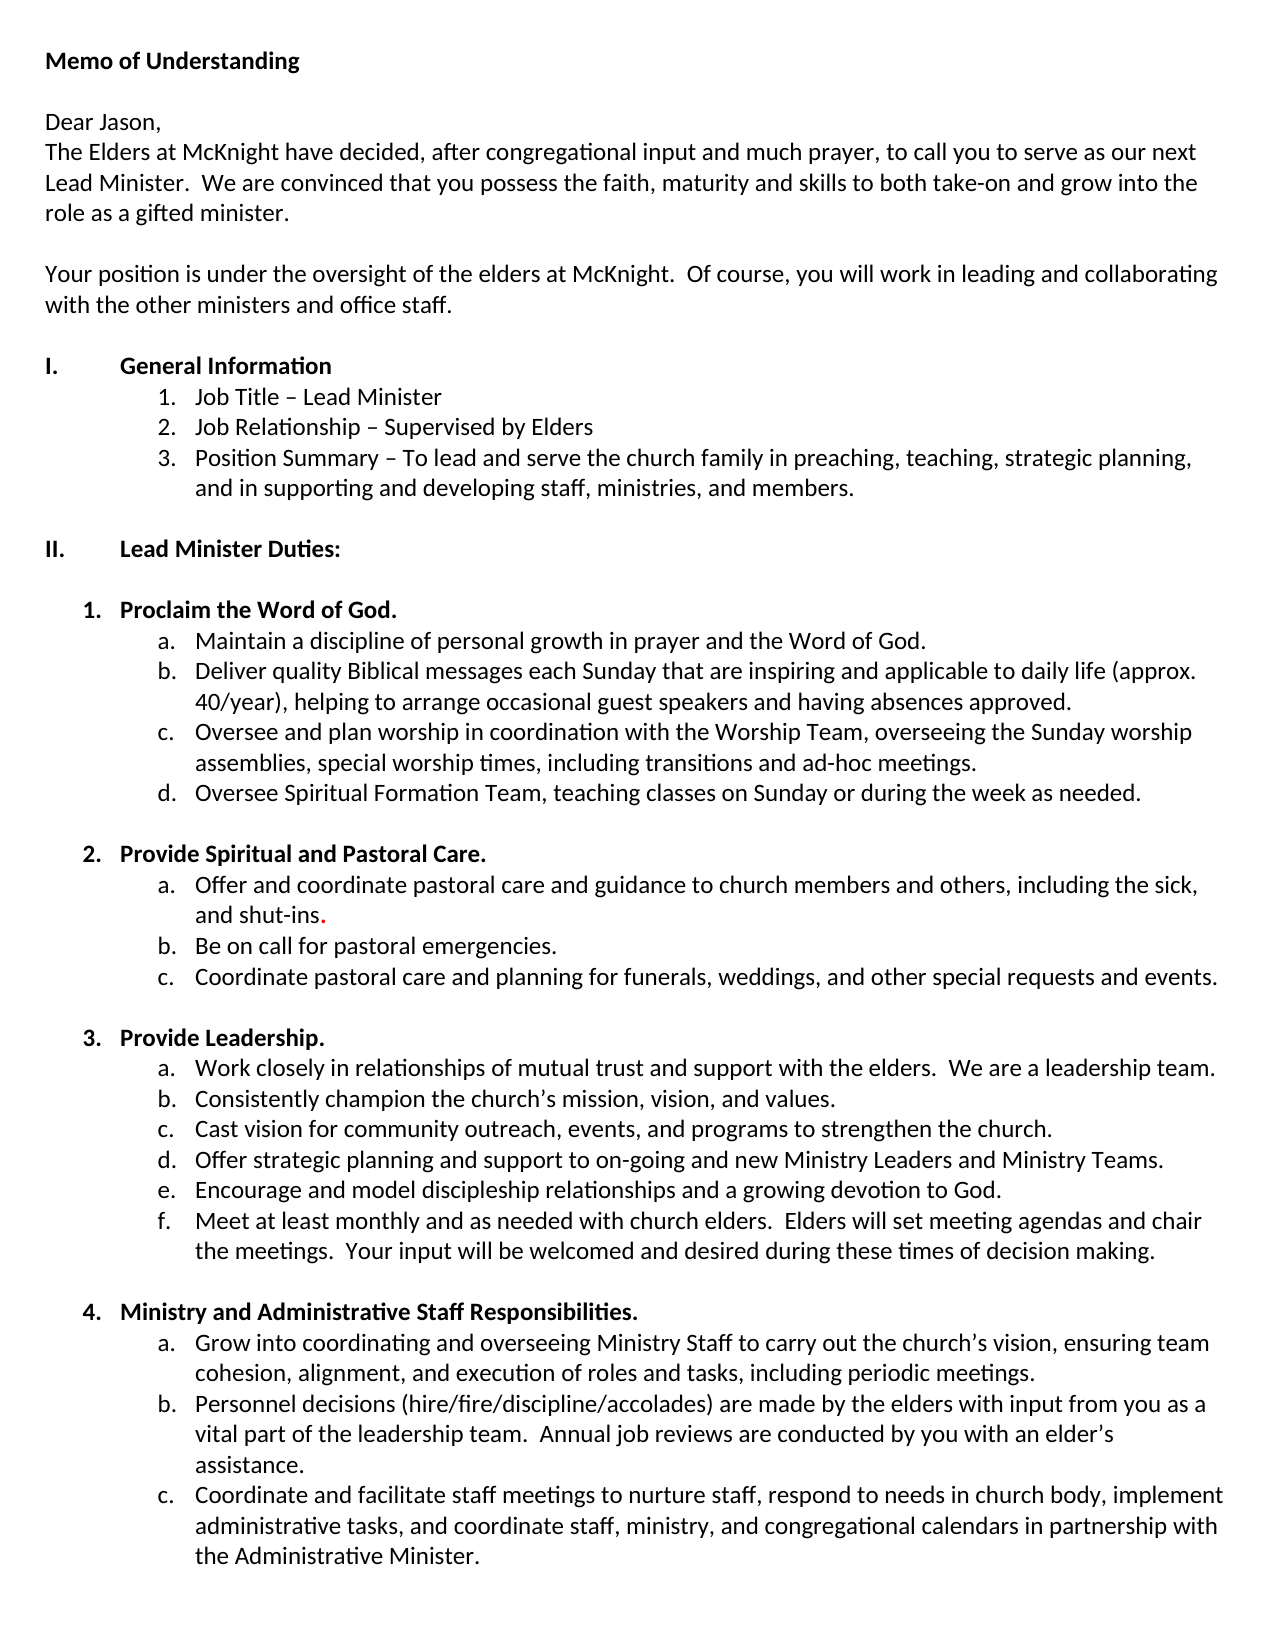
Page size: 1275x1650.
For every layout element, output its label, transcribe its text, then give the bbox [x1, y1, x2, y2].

list Consistently champion the church’s mission, vision, and values. [157, 1083, 1230, 1113]
list Personnel decisions (hire/fire/discipline/accolades) are made by the elders with input from you as a vital part of the leadership team. Annual job reviews are conducted by you with an elder’s assistance. [157, 1388, 1230, 1479]
text Your position is under the oversight of the elders at McKnight. Of course, you will work in leading and collaborating with the other ministers and office staff. [45, 259, 1230, 320]
list Provide Spiritual and Pastoral Care. [82, 838, 1230, 869]
list Ministry and Administrative Staff Responsibilities. [82, 1296, 1230, 1327]
list Coordinate pastoral care and planning for funerals, weddings, and other special requests and events. [157, 961, 1230, 991]
list Provide Leadership. [82, 1022, 1230, 1052]
list Job Title – Lead Minister [157, 381, 1230, 411]
text Dear Jason, [45, 106, 1230, 137]
list Be on call for pastoral emergencies. [157, 930, 1230, 961]
list Position Summary – To lead and serve the church family in preaching, teaching, strategic planning, and in supporting and developing staff, ministries, and members. [157, 442, 1230, 503]
list Meet at least monthly and as needed with church elders. Elders will set meeting agendas and chair the meetings. Your input will be welcomed and desired during these times of decision making. [157, 1205, 1230, 1266]
list Maintain a discipline of personal growth in prayer and the Word of God. [157, 625, 1230, 655]
list Grow into coordinating and overseeing Ministry Staff to carry out the church’s vision, ensuring team cohesion, alignment, and execution of roles and tasks, including periodic meetings. [157, 1327, 1230, 1388]
list Proclaim the Word of God. [82, 594, 1230, 625]
list Offer and coordinate pastoral care and guidance to church members and others, including the sick, and shut-ins. [157, 869, 1230, 930]
list Encourage and model discipleship relationships and a growing devotion to God. [157, 1174, 1230, 1205]
list Oversee Spiritual Formation Team, teaching classes on Sunday or during the week as needed. [157, 777, 1230, 808]
list Lead Minister Duties: [45, 533, 1230, 564]
list Job Relationship – Supervised by Elders [157, 411, 1230, 442]
list Oversee and plan worship in coordination with the Worship Team, overseeing the Sunday worship assemblies, special worship times, including transitions and ad-hoc meetings. [157, 716, 1230, 777]
list Work closely in relationships of mutual trust and support with the elders. We are a leadership team. [157, 1052, 1230, 1083]
list Cast vision for community outreach, events, and programs to strengthen the church. [157, 1113, 1230, 1144]
list Offer strategic planning and support to on-going and new Ministry Leaders and Ministry Teams. [157, 1144, 1230, 1174]
list Coordinate and facilitate staff meetings to nurture staff, respond to needs in church body, implement administrative tasks, and coordinate staff, ministry, and congregational calendars in partnership with the Administrative Minister. [157, 1479, 1230, 1571]
list General Information [45, 350, 1230, 381]
text Memo of Understanding [45, 45, 1230, 76]
list Deliver quality Biblical messages each Sunday that are inspiring and applicable to daily life (approx. 40/year), helping to arrange occasional guest speakers and having absences approved. [157, 655, 1230, 716]
text The Elders at McKnight have decided, after congregational input and much prayer, to call you to serve as our next Lead Minister. We are convinced that you possess the faith, maturity and skills to both take-on and grow into the role as a gifted minister. [45, 137, 1230, 228]
